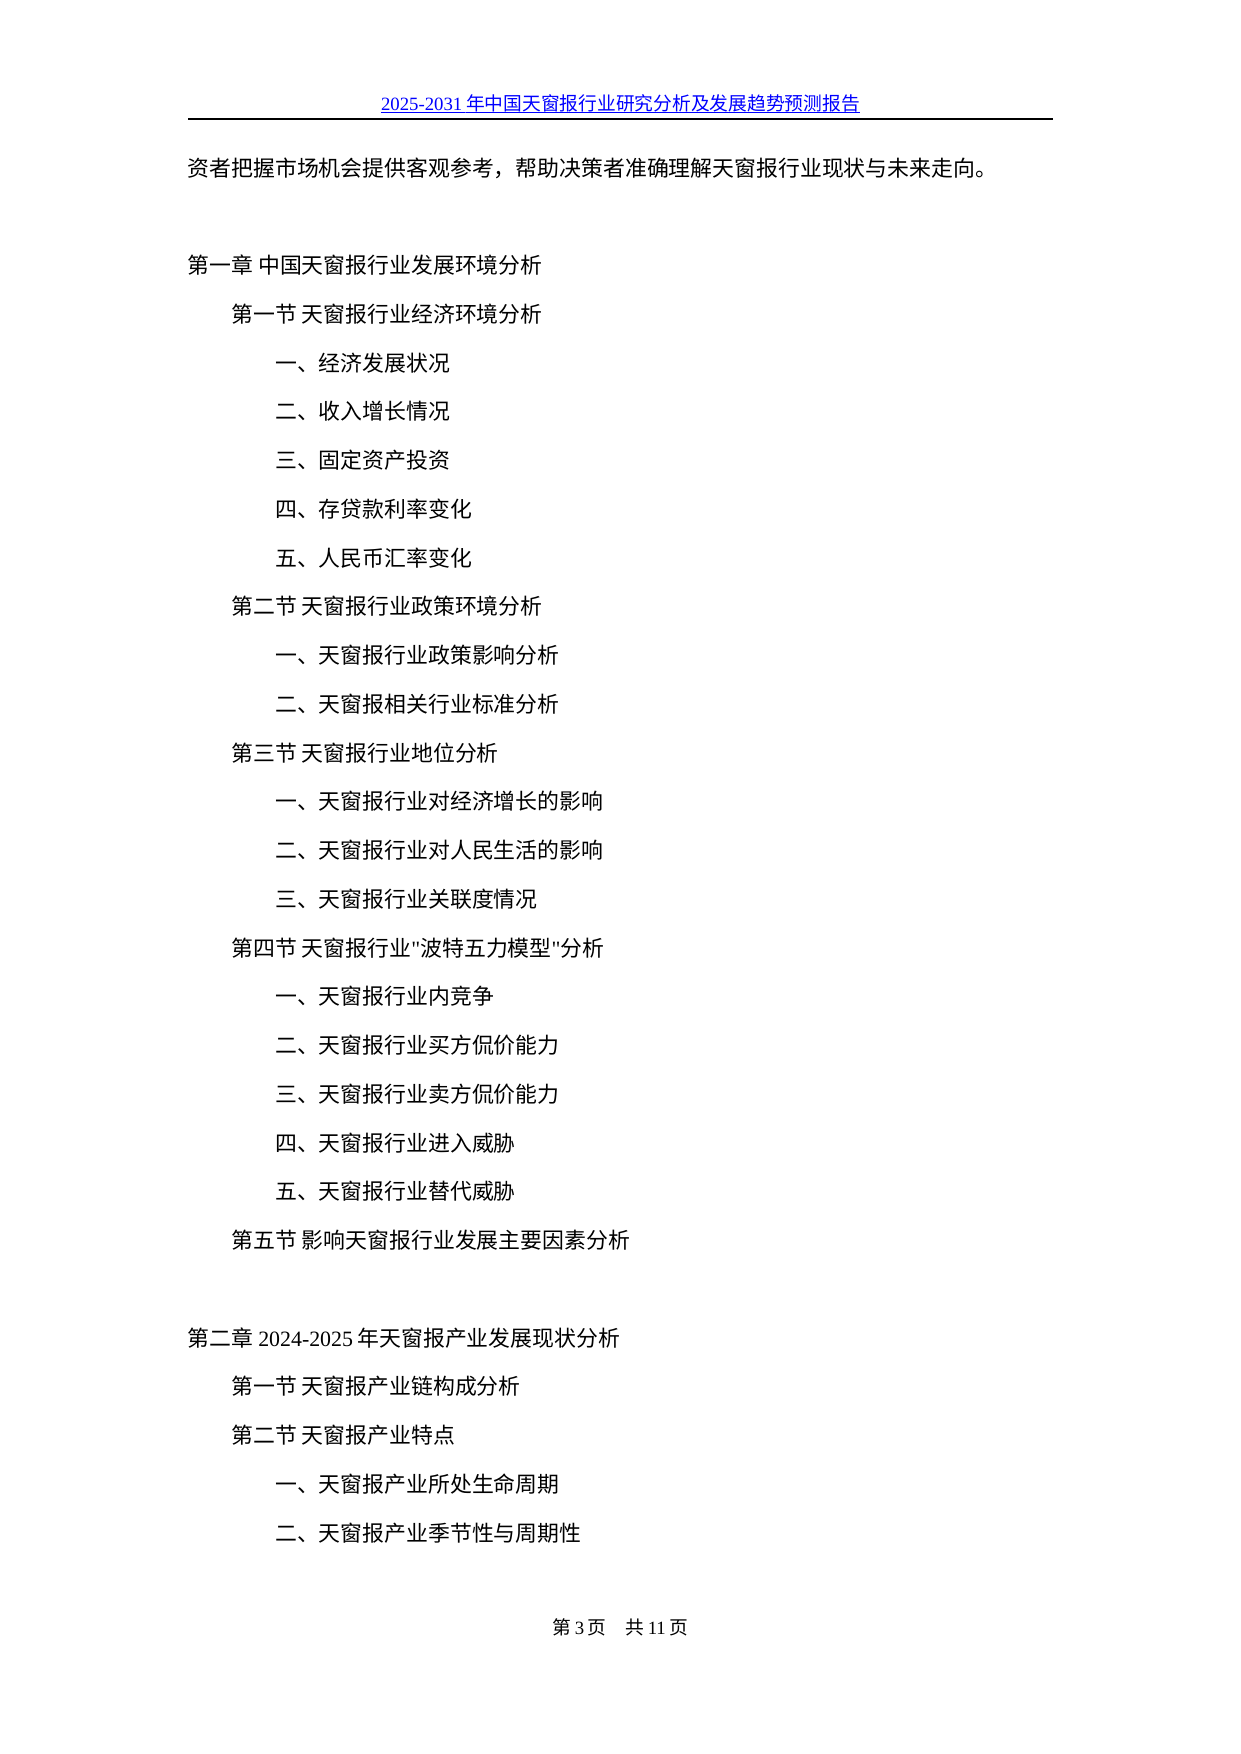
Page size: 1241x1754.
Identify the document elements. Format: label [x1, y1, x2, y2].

text [187, 150, 1053, 1548]
